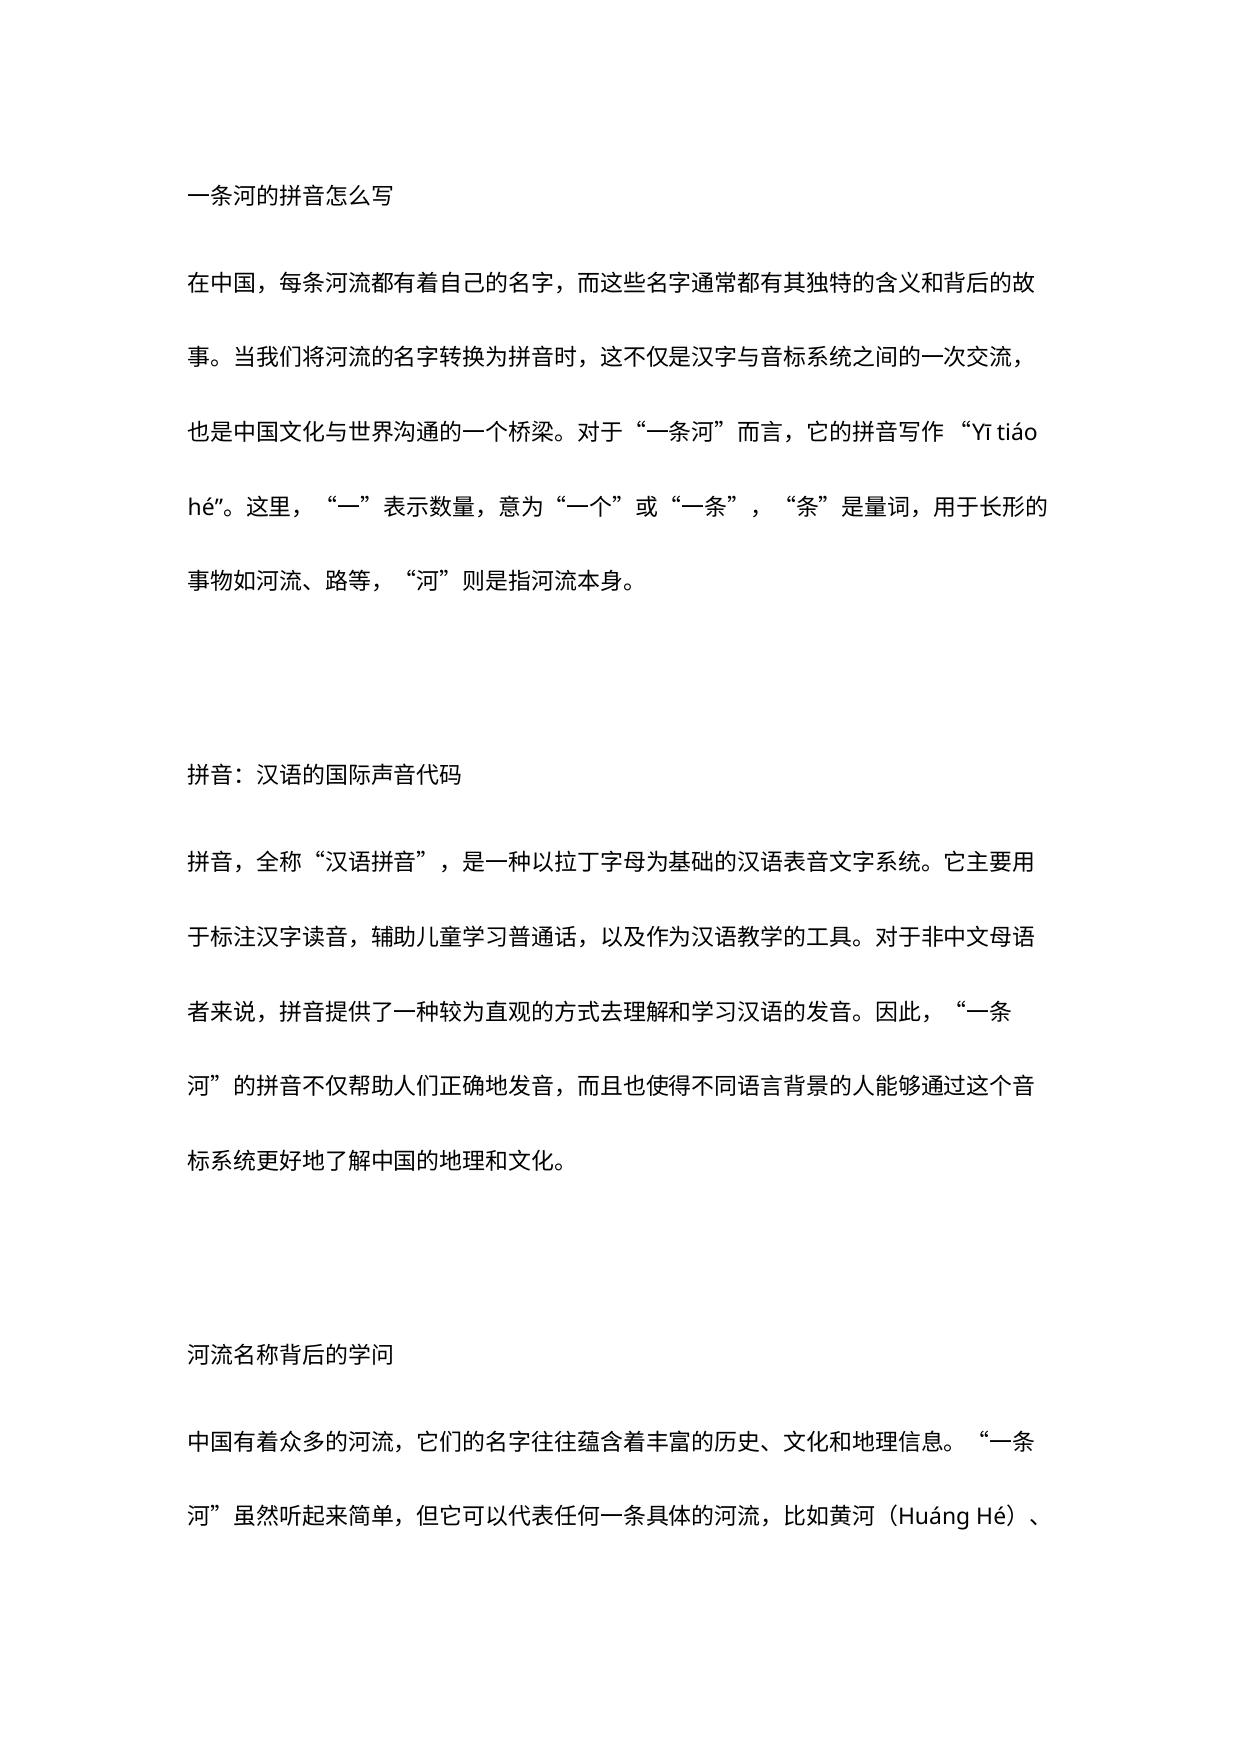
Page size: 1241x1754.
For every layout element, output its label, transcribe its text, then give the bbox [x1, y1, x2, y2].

text 河流名称背后的学问 [187, 1321, 1053, 1386]
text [187, 1408, 1053, 1547]
text 在中国，每条河流都有着自己的名字，而这些名字通常都有其独特的含义和背后的故事。当我们将河流的名字转换为拼音时，这不仅是汉字与音标系统之间的一次交流，也是中国文化与世界沟通的一个桥梁。对于“一条河”而言，它的拼音写作 “Yī tiáo hé”。这里，“一”表示数量，意为“一个”或“一条”，“条”是量词，用于长形的事物如河流、路等，“河”则是指河流本身。 [187, 248, 1053, 612]
text 拼音：汉语的国际声音代码 [187, 742, 1053, 807]
text 拼音，全称“汉语拼音”，是一种以拉丁字母为基础的汉语表音文字系统。它主要用于标注汉字读音，辅助儿童学习普通话，以及作为汉语教学的工具。对于非中文母语者来说，拼音提供了一种较为直观的方式去理解和学习汉语的发音。因此，“一条河”的拼音不仅帮助人们正确地发音，而且也使得不同语言背景的人能够通过这个音标系统更好地了解中国的地理和文化。 [187, 828, 1053, 1192]
text 一条河的拼音怎么写 [187, 162, 1053, 227]
